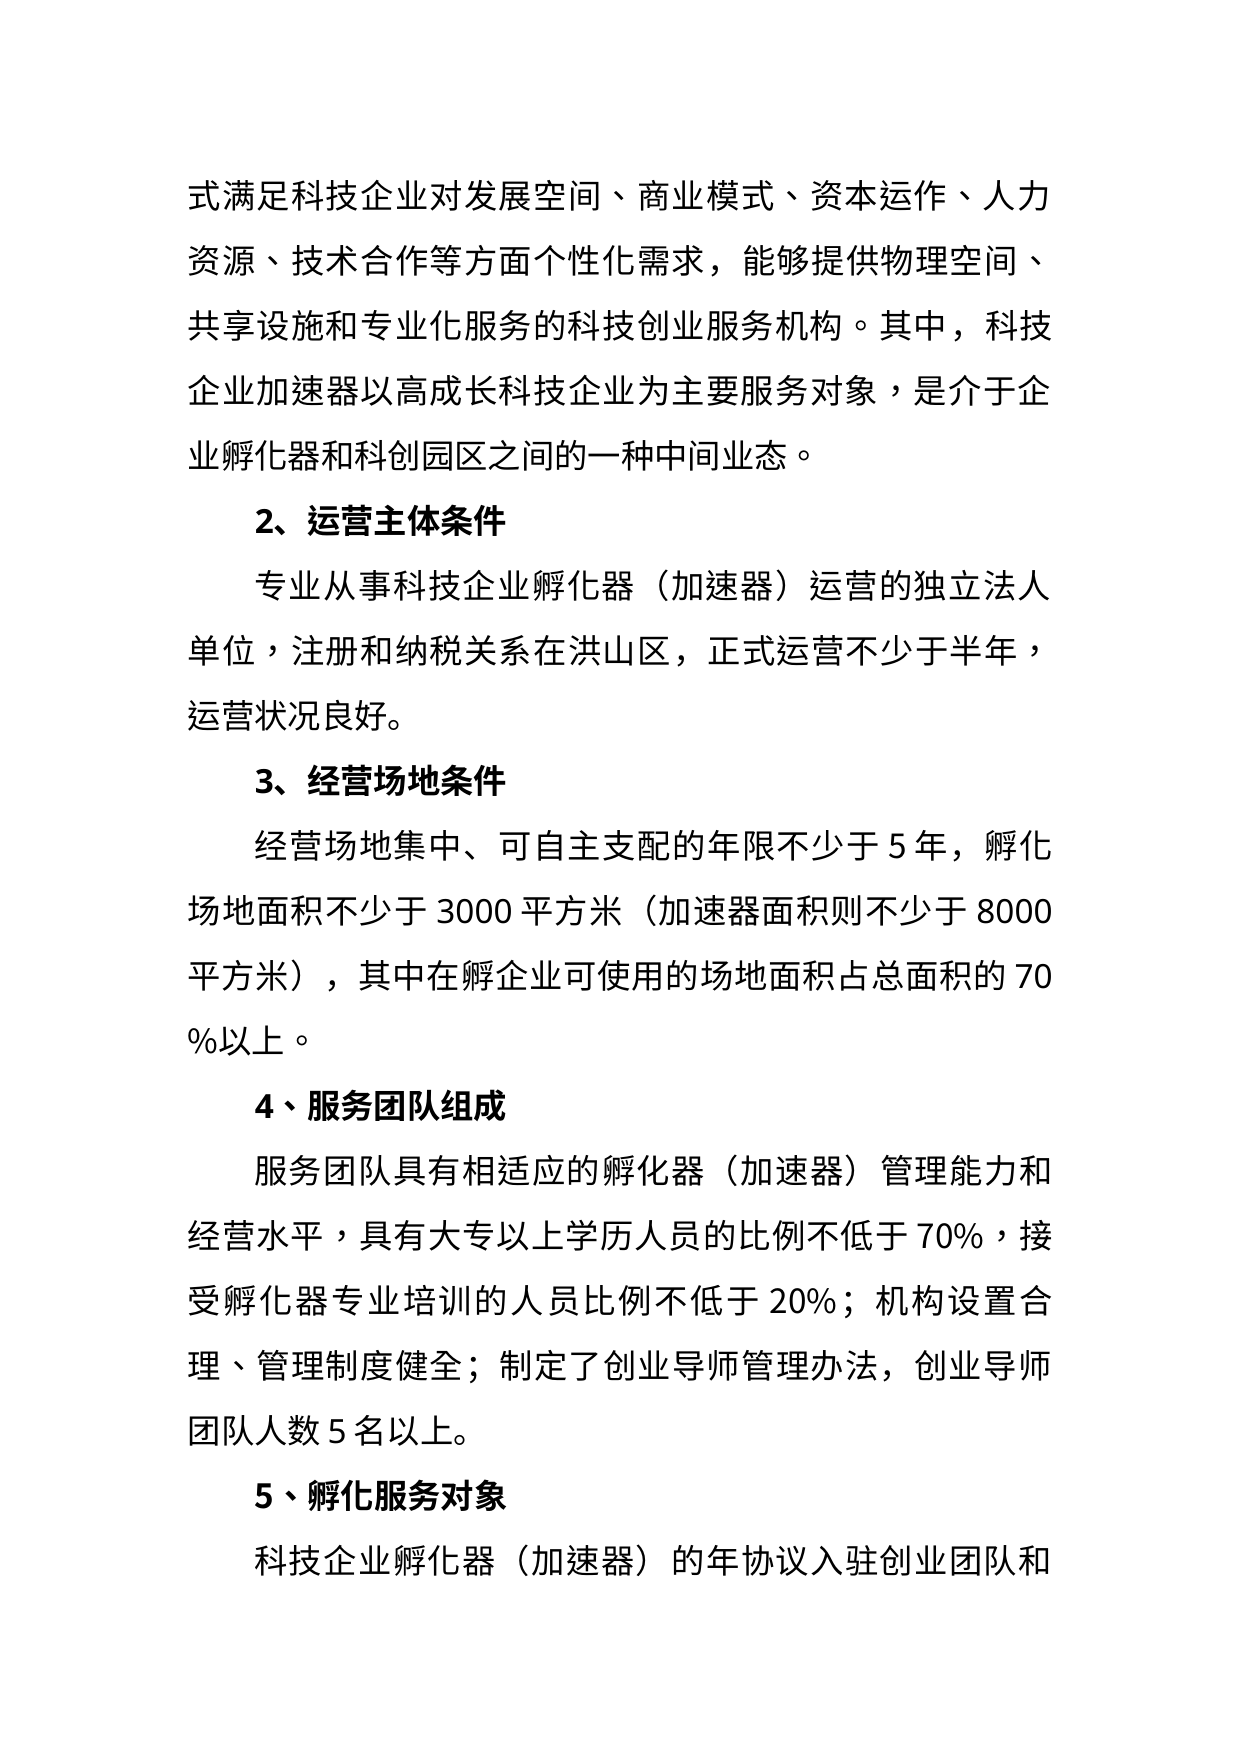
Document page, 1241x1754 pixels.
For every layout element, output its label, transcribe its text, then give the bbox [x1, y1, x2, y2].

text 4、服务团队组成 [187, 1072, 1053, 1137]
text 2、运营主体条件 [187, 487, 1053, 552]
text 经营场地集中、可自主支配的年限不少于5年，孵化场地面积不少于3000平方米（加速器面积则不少于8000平方米），其中在孵企业可使用的场地面积占总面积的70%以上。 [187, 812, 1053, 1072]
text 5、孵化服务对象 [187, 1462, 1053, 1527]
text 3、经营场地条件 [187, 747, 1053, 812]
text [187, 162, 1053, 487]
text 专业从事科技企业孵化器（加速器）运营的独立法人单位，注册和纳税关系在洪山区，正式运营不少于半年，运营状况良好。 [187, 552, 1053, 747]
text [187, 1527, 1053, 1592]
text 服务团队具有相适应的孵化器（加速器）管理能力和经营水平，具有大专以上学历人员的比例不低于70%，接受孵化器专业培训的人员比例不低于20%；机构设置合理、管理制度健全；制定了创业导师管理办法，创业导师团队人数5名以上。 [187, 1137, 1053, 1462]
